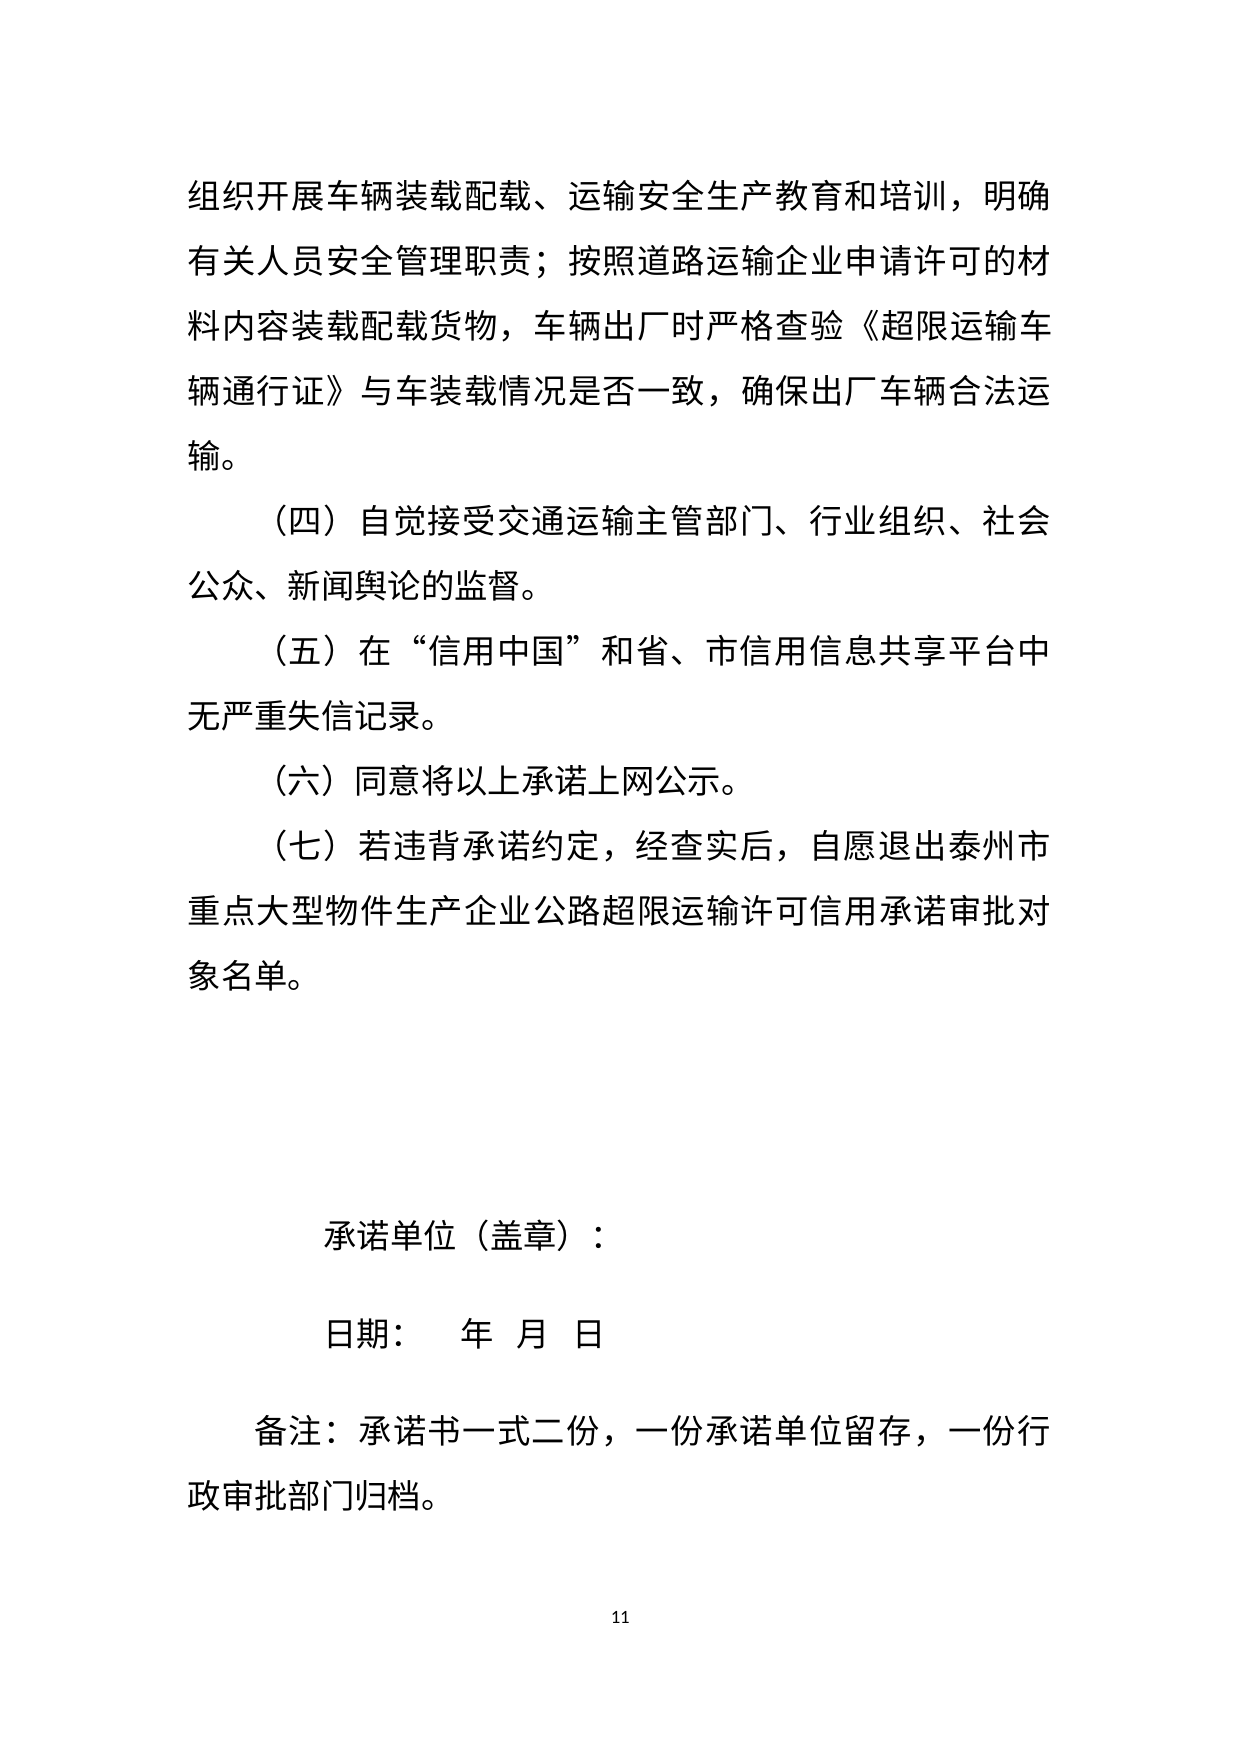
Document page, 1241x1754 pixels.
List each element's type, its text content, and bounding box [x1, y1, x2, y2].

text （七）若违背承诺约定，经查实后，自愿退出泰州市重点大型物件生产企业公路超限运输许可信用承诺审批对象名单。 [187, 812, 1053, 1007]
text （六）同意将以上承诺上网公示。 [187, 747, 1053, 812]
text （四）自觉接受交通运输主管部门、行业组织、社会公众、新闻舆论的监督。 [187, 487, 1053, 617]
text 承诺单位（盖章）： [187, 1202, 1053, 1267]
text 日期： 年 月 日 [187, 1299, 1053, 1364]
text （五）在“信用中国”和省、市信用信息共享平台中无严重失信记录。 [187, 617, 1053, 747]
text 备注：承诺书一式二份，一份承诺单位留存，一份行政审批部门归档。 [187, 1397, 1053, 1527]
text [187, 162, 1053, 487]
